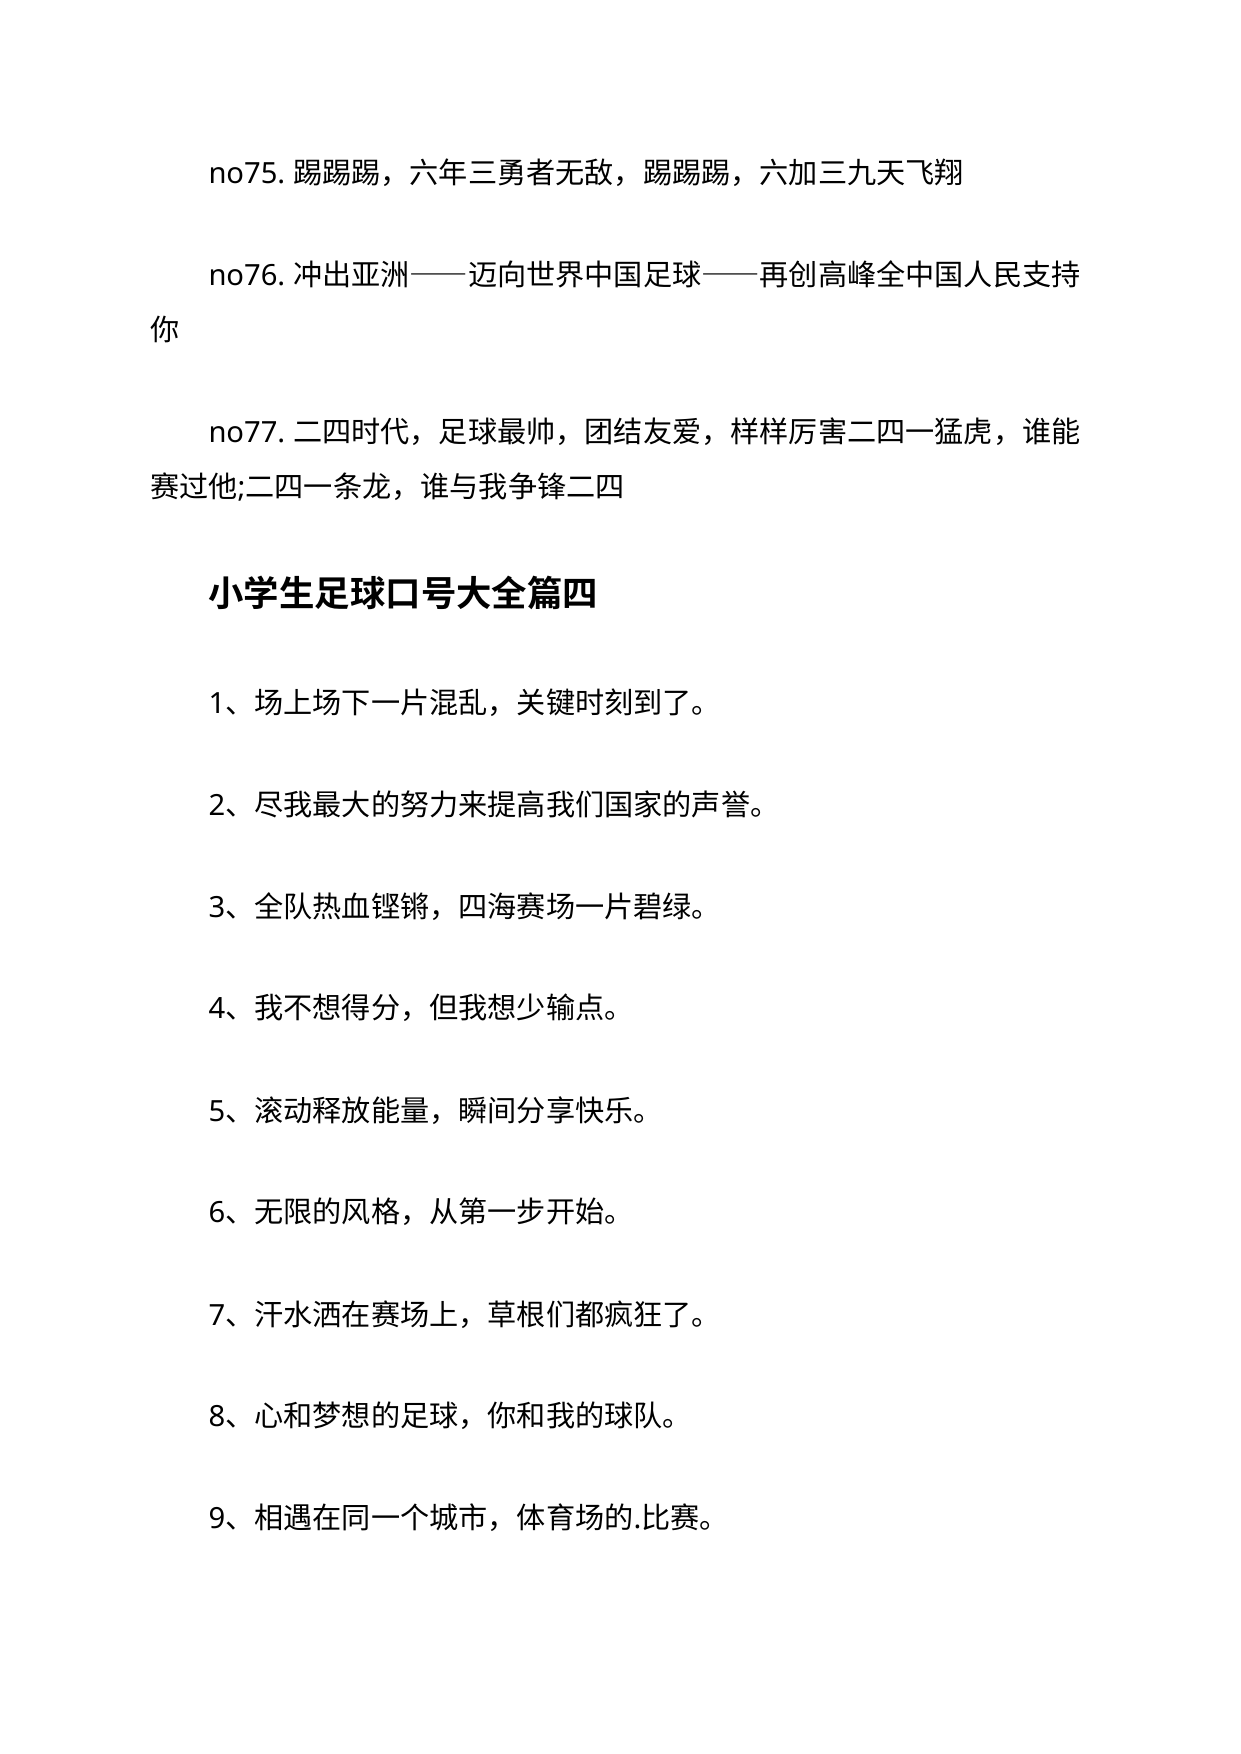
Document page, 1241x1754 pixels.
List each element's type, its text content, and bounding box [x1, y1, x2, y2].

text 4、我不想得分，但我想少输点。 [150, 985, 1090, 1027]
text 小学生足球口号大全篇四 [150, 566, 1090, 617]
text no76. 冲出亚洲——迈向世界中国足球——再创高峰全中国人民支持你 [150, 252, 1090, 349]
text 2、尽我最大的努力来提高我们国家的声誉。 [150, 781, 1090, 823]
text 6、无限的风格，从第一步开始。 [150, 1189, 1090, 1231]
text 9、相遇在同一个城市，体育场的.比赛。 [150, 1495, 1090, 1537]
text no77. 二四时代，足球最帅，团结友爱，样样厉害二四一猛虎，谁能赛过他;二四一条龙，谁与我争锋二四 [150, 409, 1090, 506]
text no75. 踢踢踢，六年三勇者无敌，踢踢踢，六加三九天飞翔 [150, 150, 1090, 192]
text 1、场上场下一片混乱，关键时刻到了。 [150, 679, 1090, 722]
text 3、全队热血铿锵，四海赛场一片碧绿。 [150, 883, 1090, 926]
text 5、滚动释放能量，瞬间分享快乐。 [150, 1087, 1090, 1129]
text 7、汗水洒在赛场上，草根们都疯狂了。 [150, 1291, 1090, 1333]
text 8、心和梦想的足球，你和我的球队。 [150, 1393, 1090, 1435]
